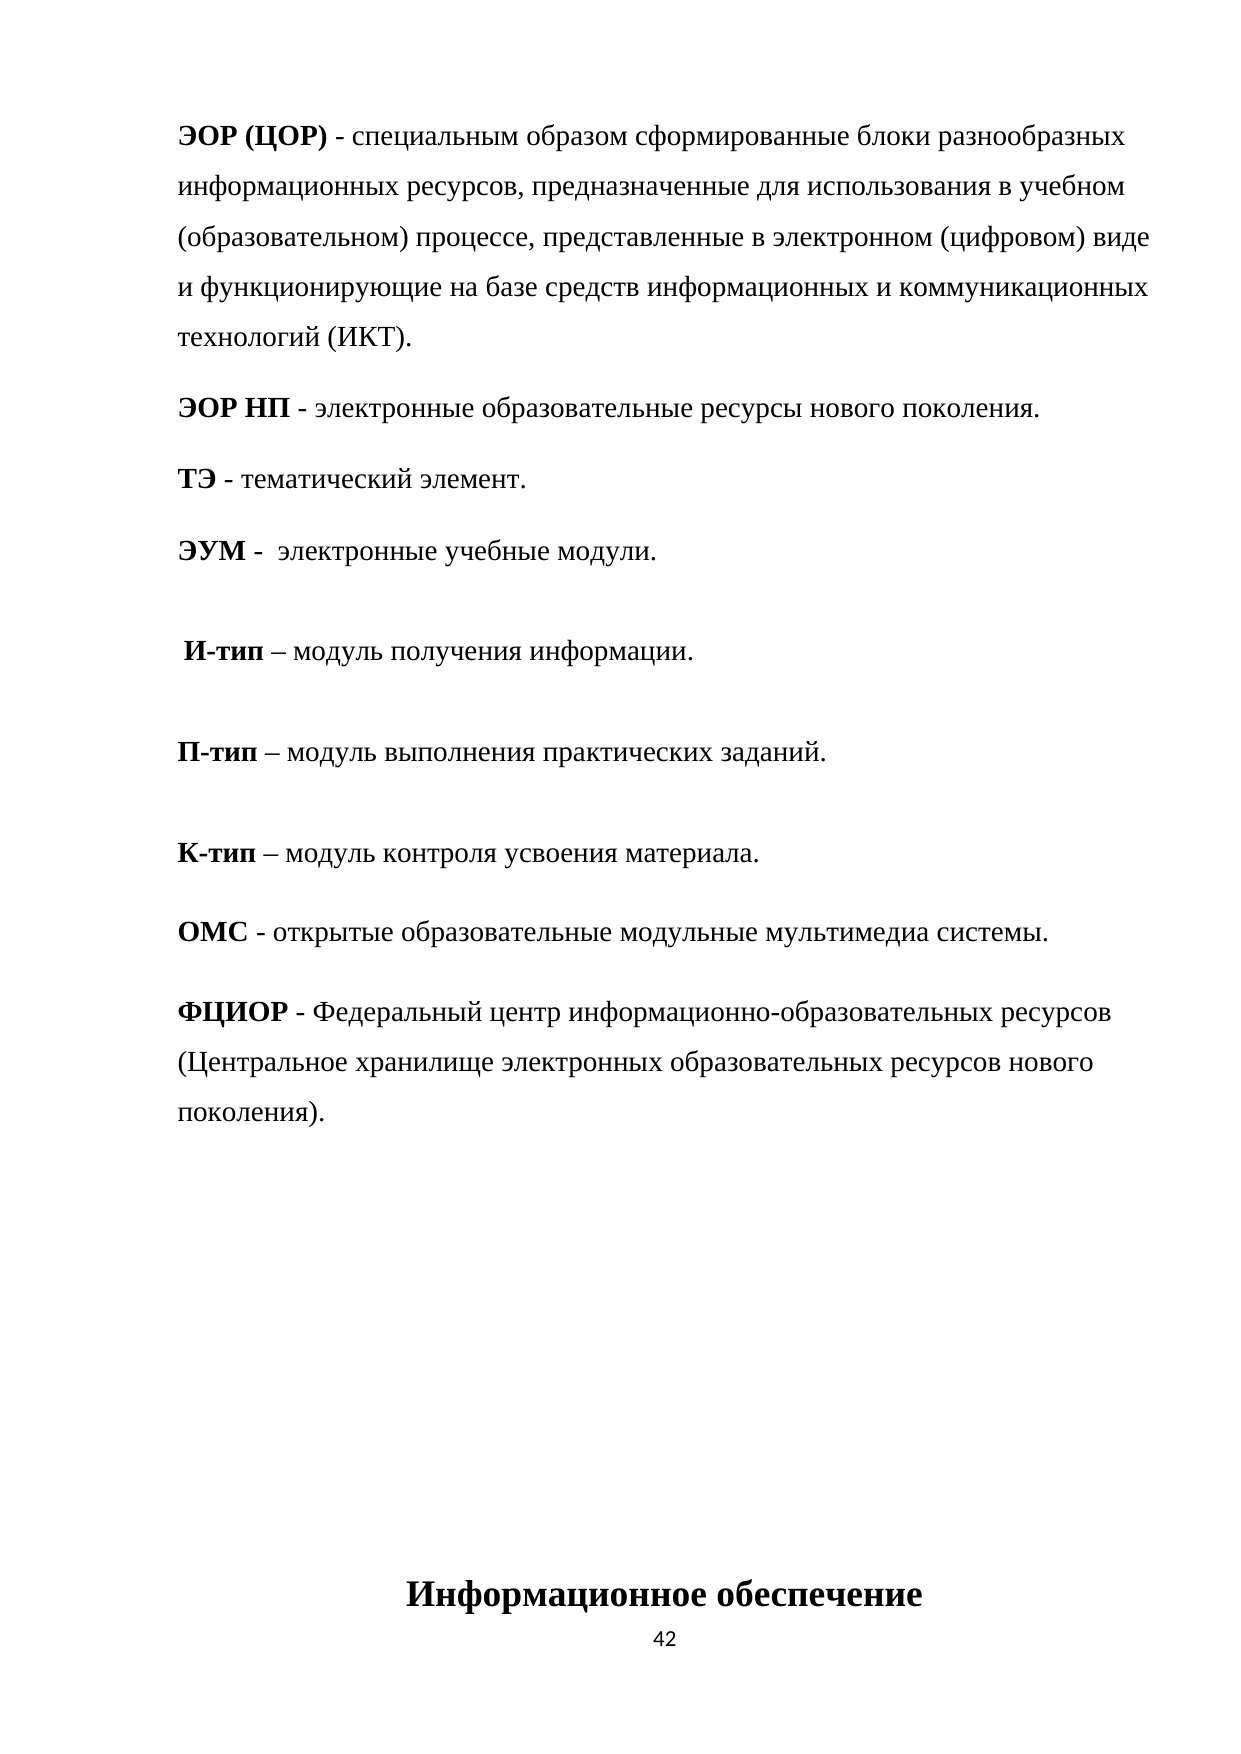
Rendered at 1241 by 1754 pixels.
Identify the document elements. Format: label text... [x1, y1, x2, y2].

text ЭУМ - электронные учебные модули. [177, 533, 1152, 566]
text ТЭ - тематический элемент. [177, 462, 1152, 495]
text ОМС - открытые образовательные модульные мультимедиа системы. [177, 914, 1152, 948]
text ФЦИОР - Федеральный центр информационно-образовательных ресурсов (Центральное хранилище электронных образовательных ресурсов нового поколения). [177, 994, 1152, 1128]
text ЭОР НП - электронные образовательные ресурсы нового поколения. [177, 391, 1152, 424]
text П-тип – модуль выполнения практических заданий. [177, 734, 1152, 768]
text Информационное обеспечение [177, 1571, 1152, 1614]
text К-тип – модуль контроля усвоения материала. [177, 835, 1152, 868]
text И-тип – модуль получения информации. [177, 633, 1152, 667]
text ЭОР (ЦОР) - специальным образом сформированные блоки разнообразных информационных ресурсов, предназначенные для использования в учебном (образовательном) процессе, представленные в электронном (цифровом) виде и функционирующие на базе средств информационных и коммуникационных технологий (ИКТ). [177, 118, 1152, 353]
